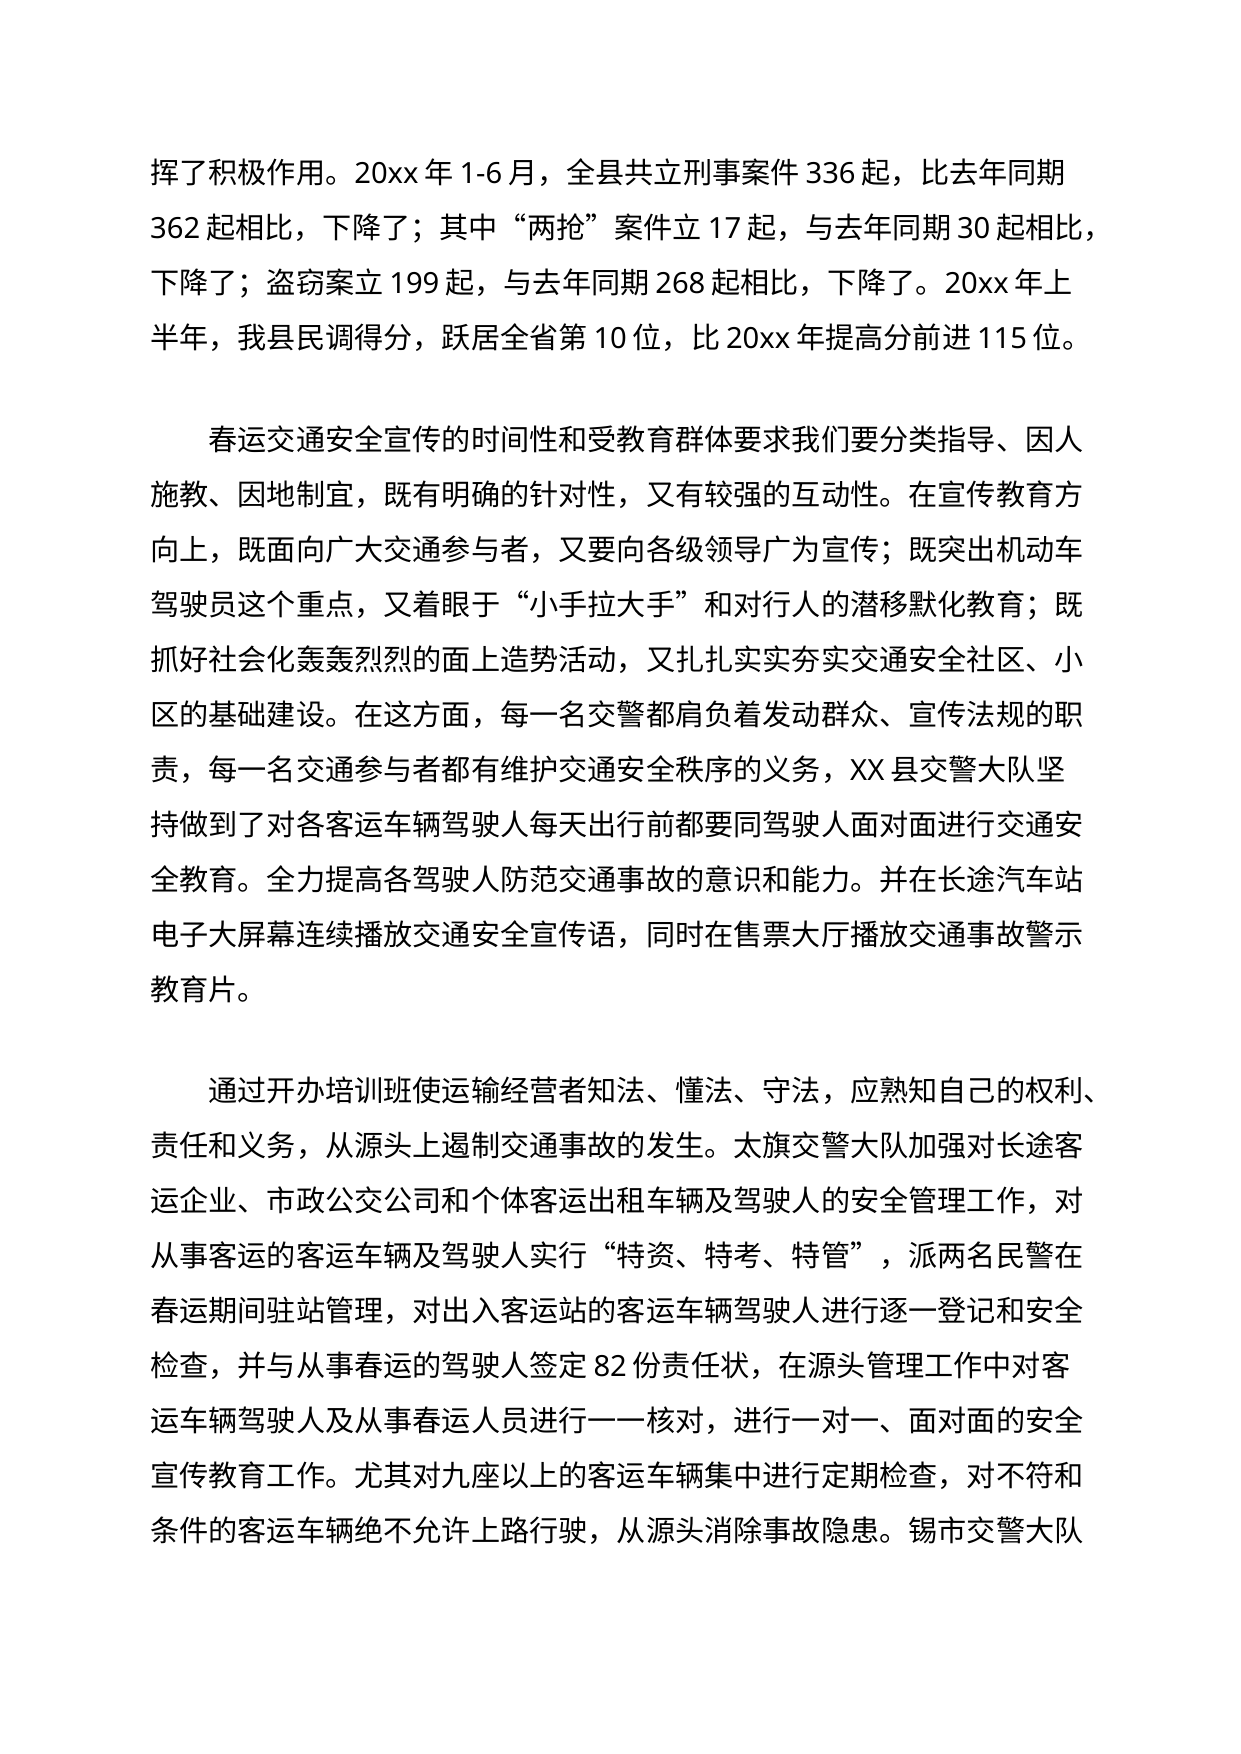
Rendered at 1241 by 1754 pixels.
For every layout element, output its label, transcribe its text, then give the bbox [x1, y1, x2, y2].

text 春运交通安全宣传的时间性和受教育群体要求我们要分类指导、因人施教、因地制宜，既有明确的针对性，又有较强的互动性。在宣传教育方向上，既面向广大交通参与者，又要向各级领导广为宣传；既突出机动车驾驶员这个重点，又着眼于“小手拉大手”和对行人的潜移默化教育；既抓好社会化轰轰烈烈的面上造势活动，又扎扎实实夯实交通安全社区、小区的基础建设。在这方面，每一名交警都肩负着发动群众、宣传法规的职责，每一名交通参与者都有维护交通安全秩序的义务，XX县交警大队坚持做到了对各客运车辆驾驶人每天出行前都要同驾驶人面对面进行交通安全教育。全力提高各驾驶人防范交通事故的意识和能力。并在长途汽车站电子大屏幕连续播放交通安全宣传语，同时在售票大厅播放交通事故警示教育片。 [150, 417, 1090, 1008]
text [150, 1068, 1090, 1549]
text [150, 150, 1090, 357]
